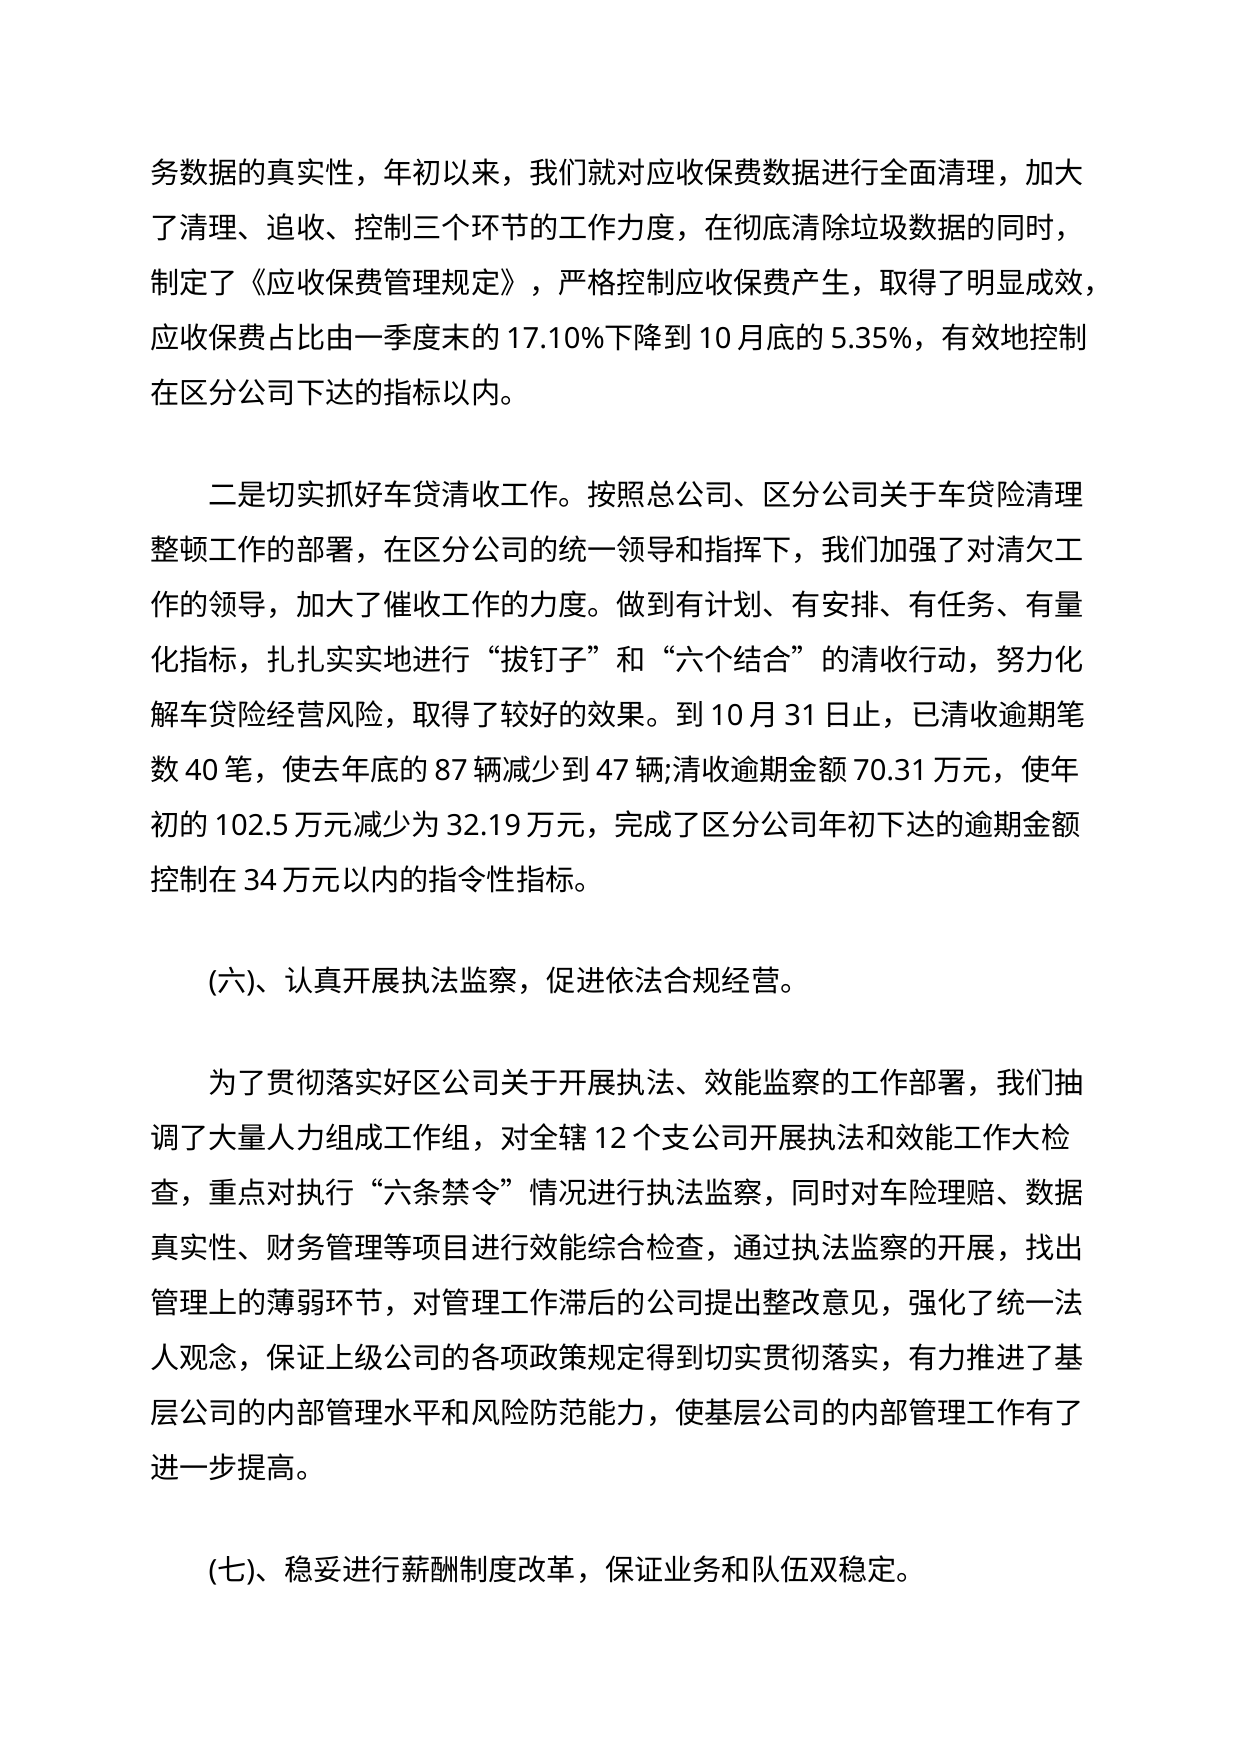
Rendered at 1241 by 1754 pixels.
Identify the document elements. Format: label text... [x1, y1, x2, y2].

text 二是切实抓好车贷清收工作。按照总公司、区分公司关于车贷险清理整顿工作的部署，在区分公司的统一领导和指挥下，我们加强了对清欠工作的领导，加大了催收工作的力度。做到有计划、有安排、有任务、有量化指标，扎扎实实地进行“拔钉子”和“六个结合”的清收行动，努力化解车贷险经营风险，取得了较好的效果。到10月31日止，已清收逾期笔数40笔，使去年底的87辆减少到47辆;清收逾期金额70.31万元，使年初的102.5万元减少为32.19万元，完成了区分公司年初下达的逾期金额控制在34万元以内的指令性指标。 [150, 471, 1090, 898]
text 为了贯彻落实好区公司关于开展执法、效能监察的工作部署，我们抽调了大量人力组成工作组，对全辖12个支公司开展执法和效能工作大检查，重点对执行“六条禁令”情况进行执法监察，同时对车险理赔、数据真实性、财务管理等项目进行效能综合检查，通过执法监察的开展，找出管理上的薄弱环节，对管理工作滞后的公司提出整改意见，强化了统一法人观念，保证上级公司的各项政策规定得到切实贯彻落实，有力推进了基层公司的内部管理水平和风险防范能力，使基层公司的内部管理工作有了进一步提高。 [150, 1060, 1090, 1487]
text (七)、稳妥进行薪酬制度改革，保证业务和队伍双稳定。 [150, 1546, 1090, 1588]
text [150, 150, 1090, 412]
text (六)、认真开展执法监察，促进依法合规经营。 [150, 958, 1090, 1000]
